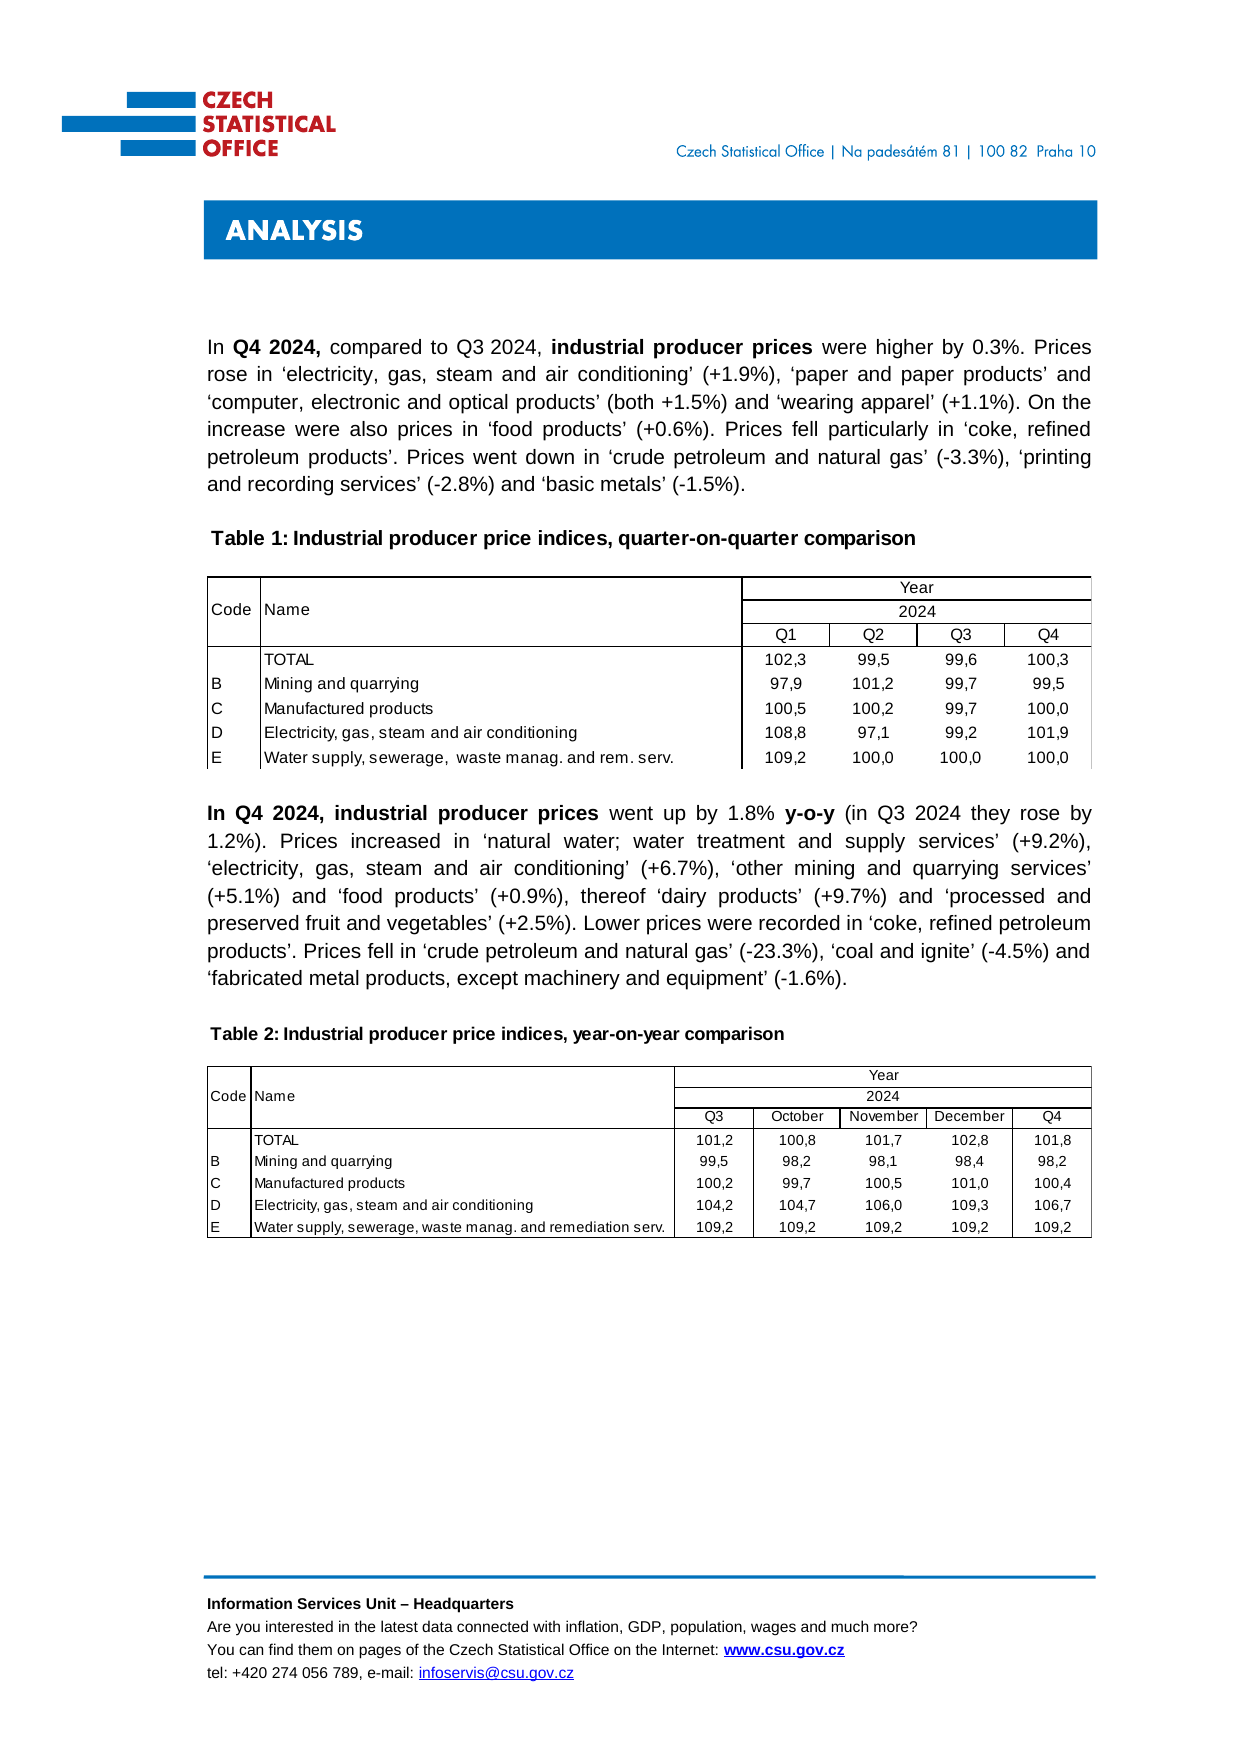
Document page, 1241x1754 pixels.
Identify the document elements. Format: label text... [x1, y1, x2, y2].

text In Q4 2024, compared to Q3 2024, industrial producer prices were higher by 0.3%. Prices rose in ‘electricity, gas, steam and air conditioning’ (+1.9%), ‘paper and paper products’ and ‘computer, electronic and optical products’ (both +1.5%) and ‘wearing apparel’ (+1.1%). On the increase were also prices in ‘food products’ (+0.6%). Prices fell particularly in ‘coke, refined petroleum products’. Prices went down in ‘crude petroleum and natural gas’ (-3.3%), ‘printing and recording services’ (-2.8%) and ‘basic metals’ (-1.5%). [207, 334, 1092, 496]
text In Q4 2024, industrial producer prices went up by 1.8% y-o-y (in Q3 2024 they rose by 1.2%). Prices increased in ‘natural water; water treatment and supply services’ (+9.2%), ‘electricity, gas, steam and air conditioning’ (+6.7%), ‘other mining and quarrying services’ (+5.1%) and ‘food products’ (+0.9%), thereof ‘dairy products’ (+9.7%) and ‘processed and preserved fruit and vegetables’ (+2.5%). Lower prices were recorded in ‘coke, refined petroleum products’. Prices fell in ‘crude petroleum and natural gas’ (-23.3%), ‘coal and ignite’ (-4.5%) and ‘fabricated metal products, except machinery and equipment’ (-1.6%). [207, 801, 1092, 990]
